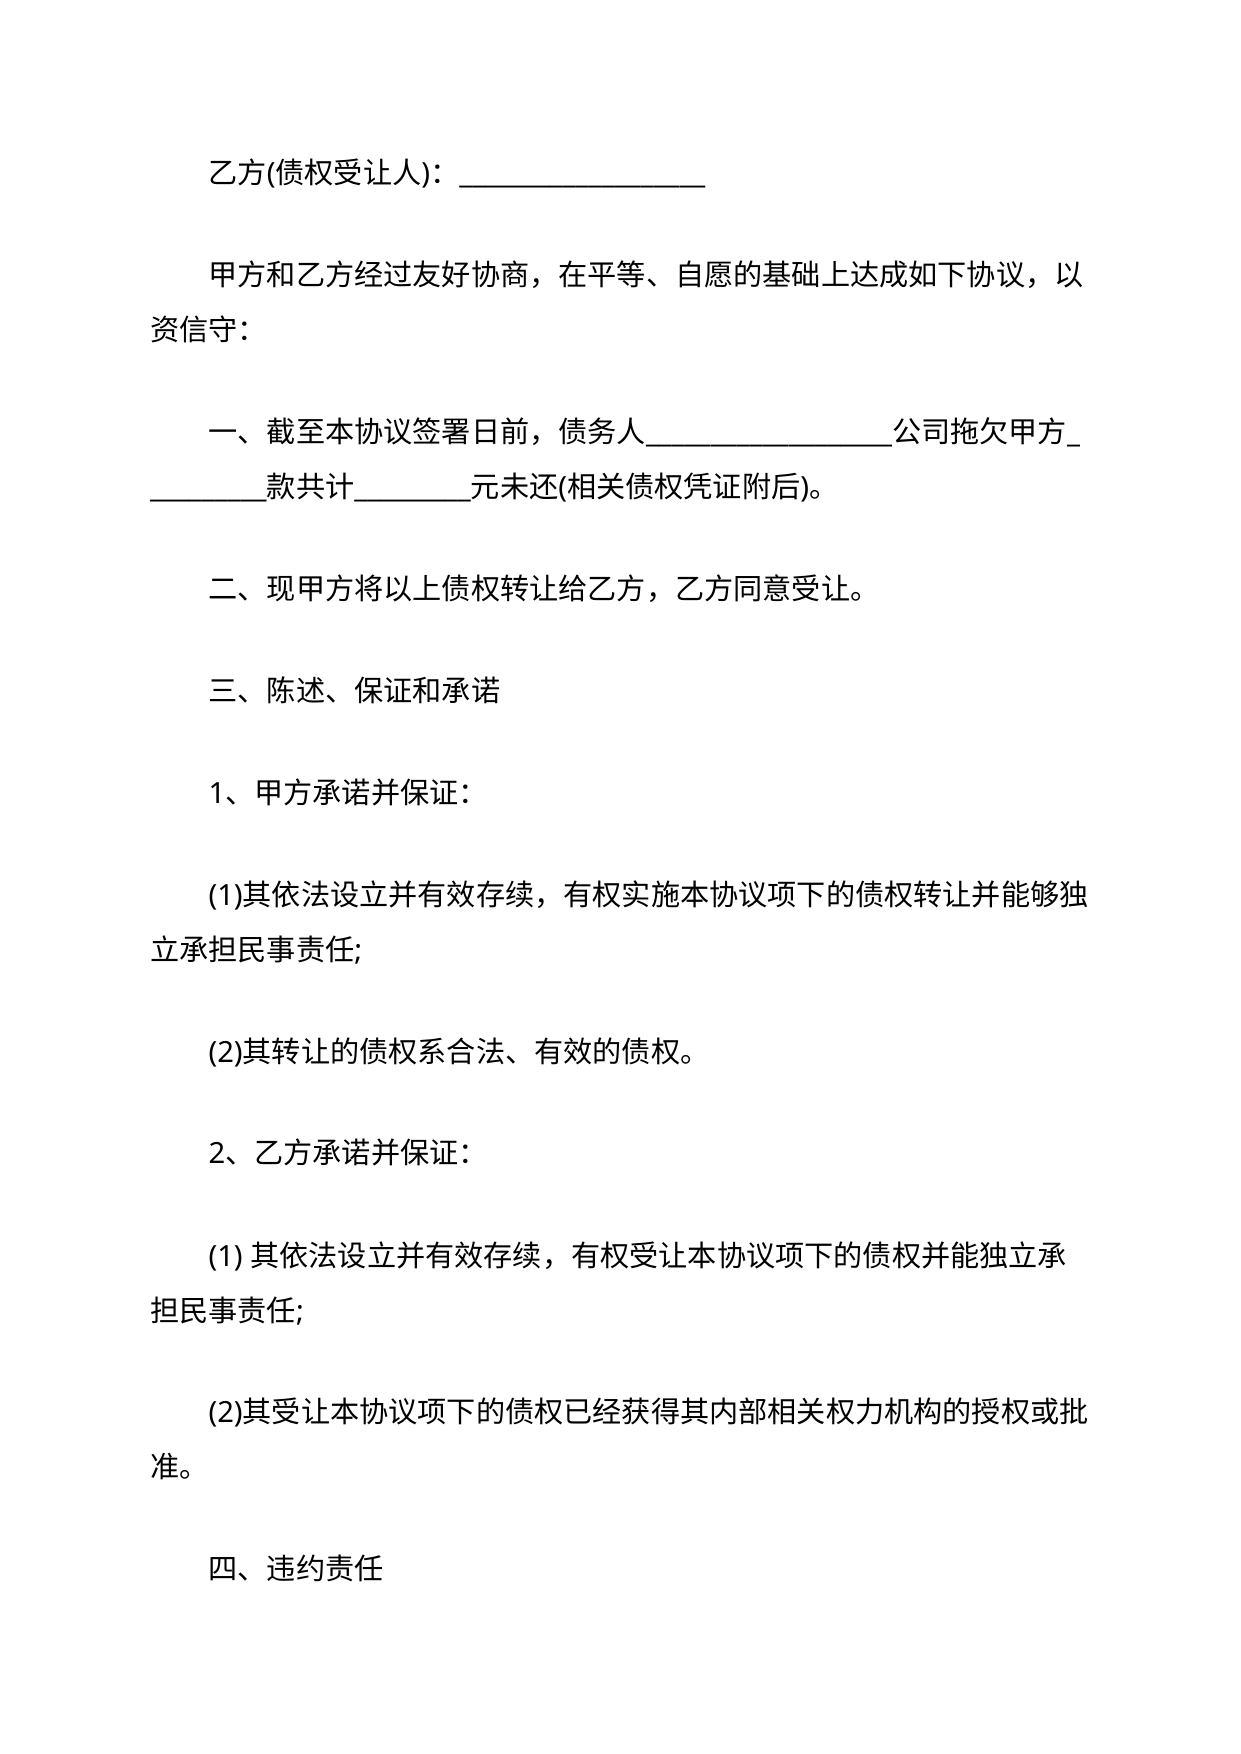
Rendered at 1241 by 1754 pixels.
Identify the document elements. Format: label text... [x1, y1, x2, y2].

text (2)其转让的债权系合法、有效的债权。 [150, 1028, 1090, 1071]
text 一、截至本协议签署日前，债务人___________________公司拖欠甲方__________款共计_________元未还(相关债权凭证附后)。 [150, 409, 1090, 506]
text 2、乙方承诺并保证： [150, 1130, 1090, 1172]
text 乙方(债权受让人)：___________________ [150, 150, 1090, 192]
text (1)其依法设立并有效存续，有权实施本协议项下的债权转让并能够独立承担民事责任; [150, 871, 1090, 968]
text 四、违约责任 [150, 1546, 1090, 1588]
text 1、甲方承诺并保证： [150, 769, 1090, 812]
text (2)其受让本协议项下的债权已经获得其内部相关权力机构的授权或批准。 [150, 1389, 1090, 1486]
text 三、陈述、保证和承诺 [150, 667, 1090, 710]
text (1) 其依法设立并有效存续，有权受让本协议项下的债权并能独立承担民事责任; [150, 1232, 1090, 1329]
text 二、现甲方将以上债权转让给乙方，乙方同意受让。 [150, 566, 1090, 608]
text 甲方和乙方经过友好协商，在平等、自愿的基础上达成如下协议，以资信守： [150, 252, 1090, 349]
